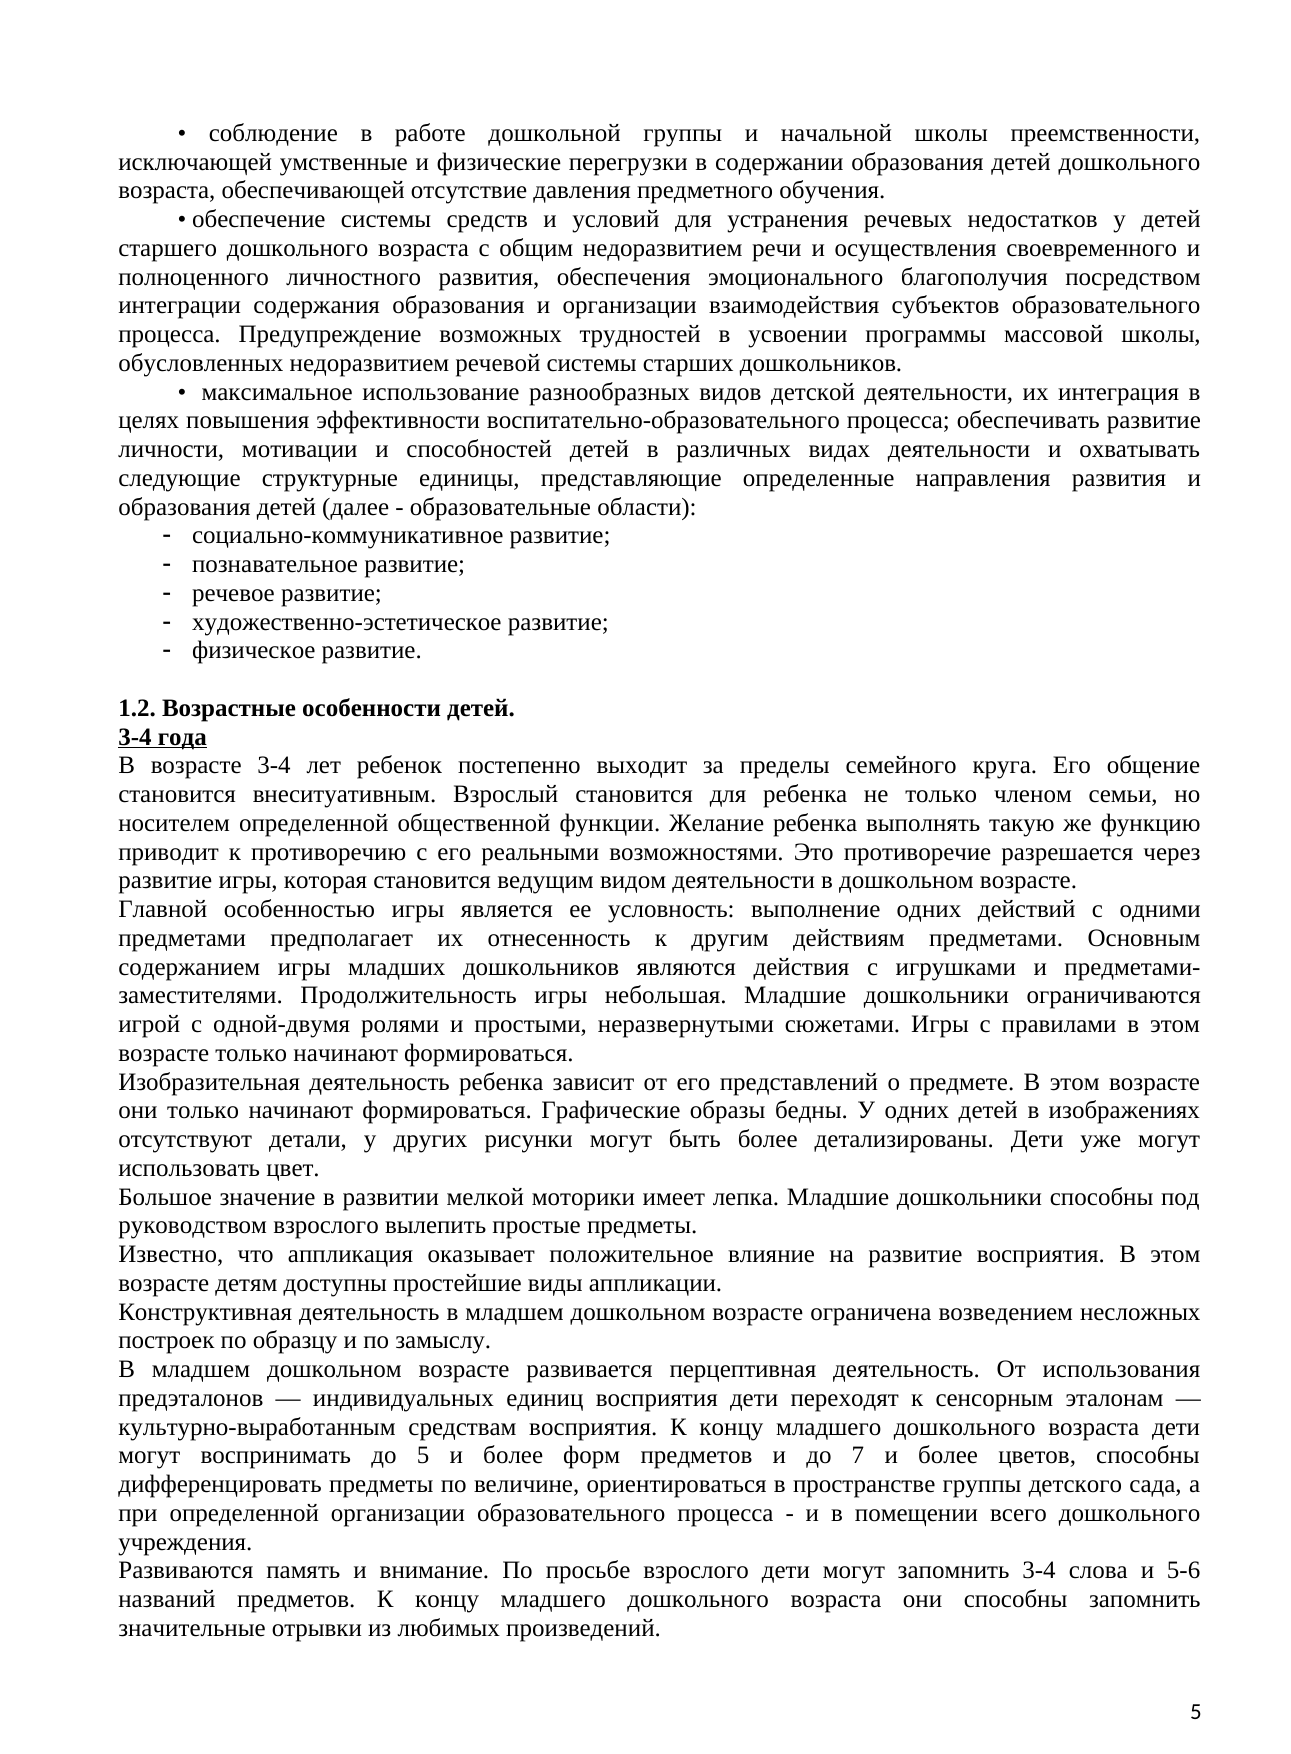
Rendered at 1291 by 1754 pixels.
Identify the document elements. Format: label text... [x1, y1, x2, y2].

text 1.2. Возрастные особенности детей. [118, 693, 1202, 722]
text Главной особенностью игры является ее условность: выполнение одних действий с одними предметами предполагает их отнесенность к другим действиям предметами. Основным содержанием игры младших дошкольников являются действия с игрушками и предметами-заместителями. Продолжительность игры небольшая. Младшие дошкольники ограничиваются игрой с одной-двумя ролями и простыми, неразвернутыми сюжетами. Игры с правилами в этом возрасте только начинают формироваться. [118, 894, 1202, 1067]
list художественно-эстетическое развитие; [118, 607, 1202, 636]
text Конструктивная деятельность в младшем дошкольном возрасте ограничена возведением несложных построек по образцу и по замыслу. [118, 1297, 1202, 1354]
text В возрасте 3-4 лет ребенок постепенно выходит за пределы семейного круга. Его общение становится внеситуативным. Взрослый становится для ребенка не только членом семьи, но носителем определенной общественной функции. Желание ребенка выполнять такую же функцию приводит к противоречию с его реальными возможностями. Это противоречие разрешается через развитие игры, которая становится ведущим видом деятельности в дошкольном возрасте. [118, 751, 1202, 894]
text Большое значение в развитии мелкой моторики имеет лепка. Младшие дошкольники способны под руководством взрослого вылепить простые предметы. [118, 1182, 1202, 1239]
list физическое развитие. [118, 636, 1202, 664]
text 3-4 года [118, 722, 1202, 751]
text В младшем дошкольном возрасте развивается перцептивная деятельность. От использования предэталонов — индивидуальных единиц восприятия дети переходят к сенсорным эталонам — культурно-выработанным средствам восприятия. К концу младшего дошкольного возраста дети могут воспринимать до 5 и более форм предметов и до 7 и более цветов, способны дифференцировать предметы по величине, ориентироваться в пространстве группы детского сада, а при определенной организации образовательного процесса - и в помещении всего дошкольного учреждения. [118, 1354, 1202, 1556]
list социально-коммуникативное развитие; [118, 521, 1202, 549]
text Известно, что аппликация оказывает положительное влияние на развитие восприятия. В этом возрасте детям доступны простейшие виды аппликации. [118, 1239, 1202, 1297]
text Изобразительная деятельность ребенка зависит от его представлений о предмете. В этом возрасте они только начинают формироваться. Графические образы бедны. У одних детей в изображениях отсутствуют детали, у других рисунки могут быть более детализированы. Дети уже могут использовать цвет. [118, 1067, 1202, 1182]
list обеспечение системы средств и условий для устранения речевых недостатков у детей старшего дошкольного возраста с общим недоразвитием речи и осуществления своевременного и полноценного личностного развития, обеспечения эмоционального благополучия посредством интеграции содержания образования и организации взаимодействия субъектов образовательного процесса. Предупреждение возможных трудностей в усвоении программы массовой школы, обусловленных недоразвитием речевой системы старших дошкольников. [118, 204, 1202, 377]
list максимальное использование разнообразных видов детской деятельности, их интеграция в целях повышения эффективности воспитательно-образовательного процесса; обеспечивать развитие личности, мотивации и способностей детей в различных видах деятельности и охватывать следующие структурные единицы, представляющие определенные направления развития и образования детей (далее - образовательные области): [118, 377, 1202, 521]
text Развиваются память и внимание. По просьбе взрослого дети могут запомнить 3-4 слова и 5-6 названий предметов. К концу младшего дошкольного возраста они способны запомнить значительные отрывки из любимых произведений. [118, 1556, 1202, 1642]
list познавательное развитие; [118, 549, 1202, 578]
list речевое развитие; [118, 578, 1202, 607]
text • соблюдение в работе дошкольной группы и начальной школы преемственности, исключающей умственные и физические перегрузки в содержании образования детей дошкольного возраста, обеспечивающей отсутствие давления предметного обучения. [118, 118, 1202, 204]
